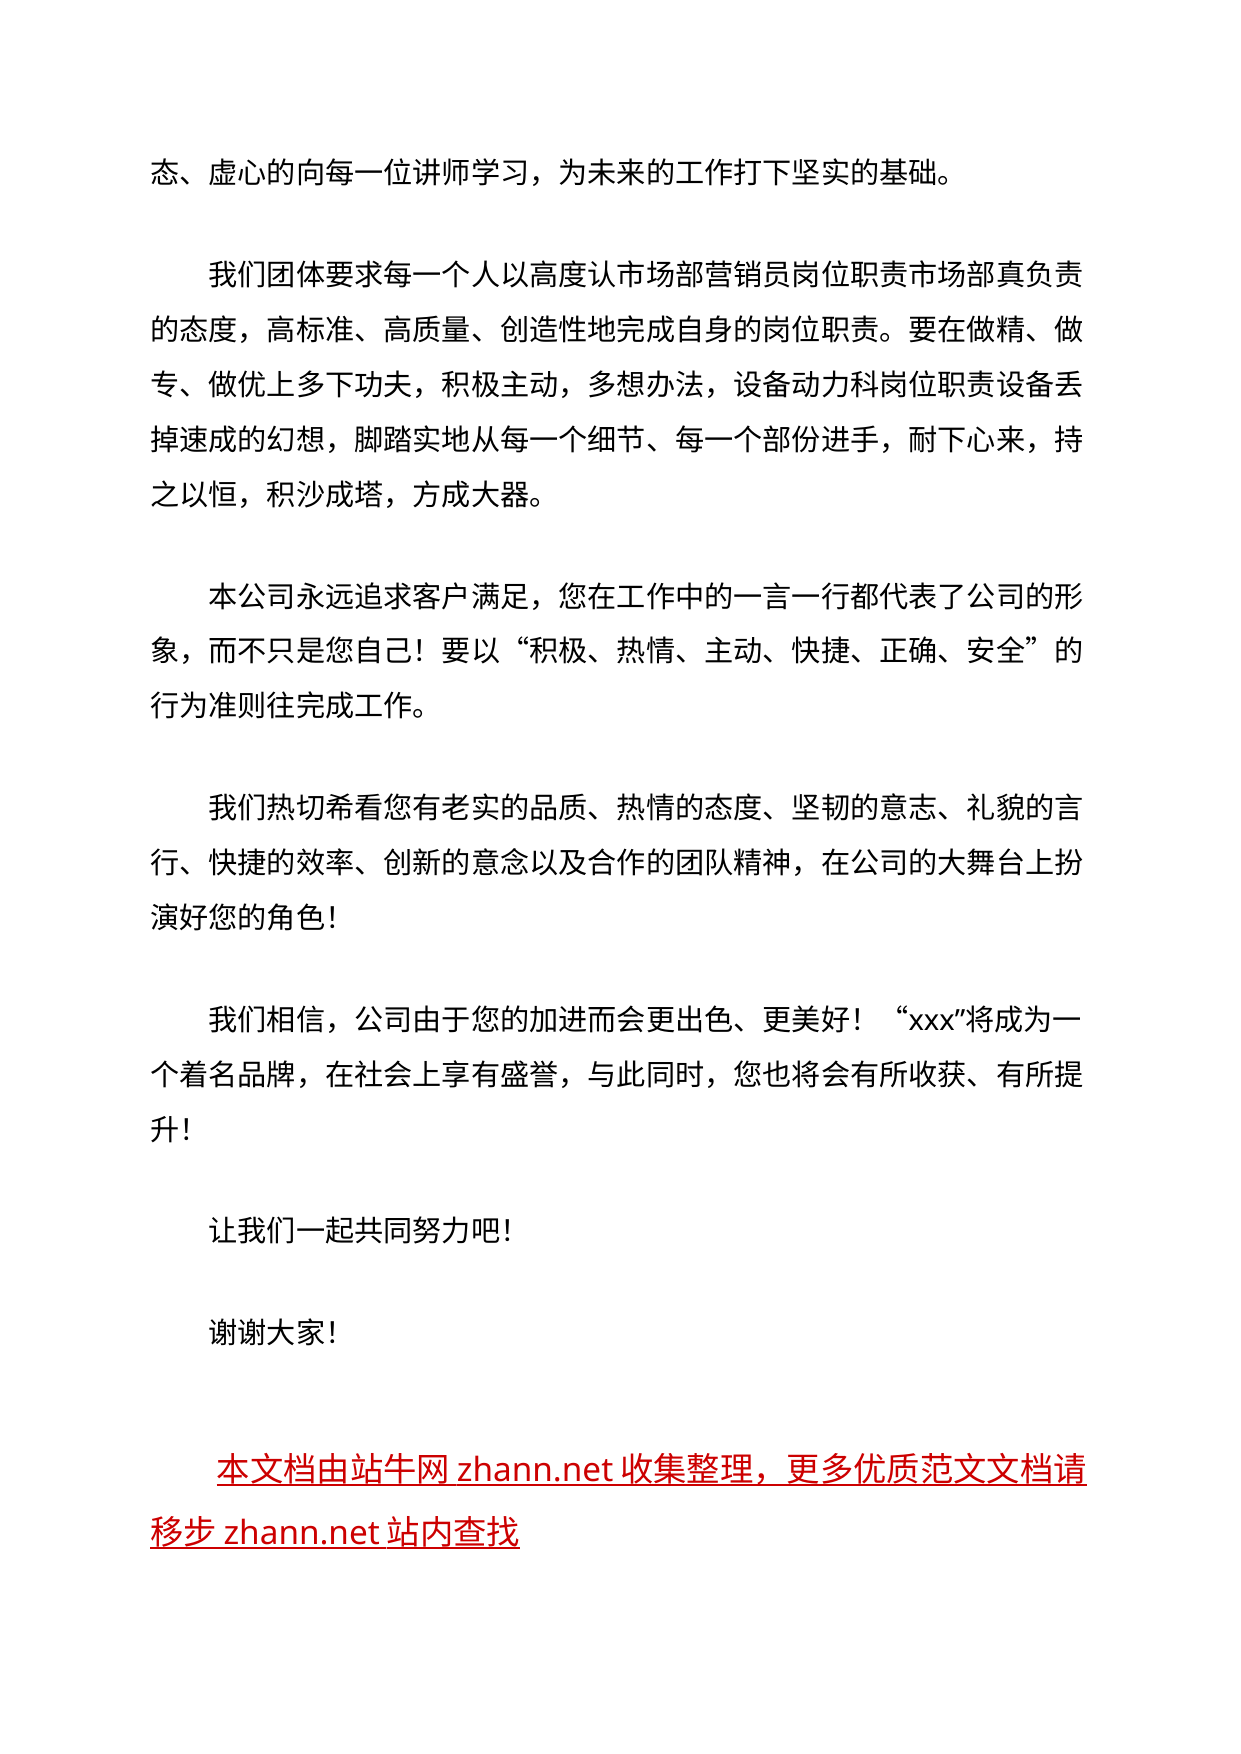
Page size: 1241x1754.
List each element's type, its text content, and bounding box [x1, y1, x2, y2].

text 我们热切希看您有老实的品质、热情的态度、坚韧的意志、礼貌的言行、快捷的效率、创新的意念以及合作的团队精神，在公司的大舞台上扮演好您的角色！ [150, 785, 1090, 937]
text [150, 150, 1090, 192]
text 谢谢大家！ [150, 1310, 1090, 1352]
text 本公司永远追求客户满足，您在工作中的一言一行都代表了公司的形象，而不只是您自己！要以“积极、热情、主动、快捷、正确、安全”的行为准则往完成工作。 [150, 573, 1090, 725]
text 我们团体要求每一个人以高度认市场部营销员岗位职责市场部真负责的态度，高标准、高质量、创造性地完成自身的岗位职责。要在做精、做专、做优上多下功夫，积极主动，多想办法，设备动力科岗位职责设备丢掉速成的幻想，脚踏实地从每一个细节、每一个部份进手，耐下心来，持之以恒，积沙成塔，方成大器。 [150, 252, 1090, 514]
text 我们相信，公司由于您的加进而会更出色、更美好！“xxx”将成为一个着名品牌，在社会上享有盛誉，与此同时，您也将会有所收获、有所提升！ [150, 996, 1090, 1148]
text 本文档由站牛网zhann.net收集整理，更多优质范文文档请移步zhann.net站内查找 [150, 1443, 1090, 1554]
text 让我们一起共同努力吧！ [150, 1208, 1090, 1250]
